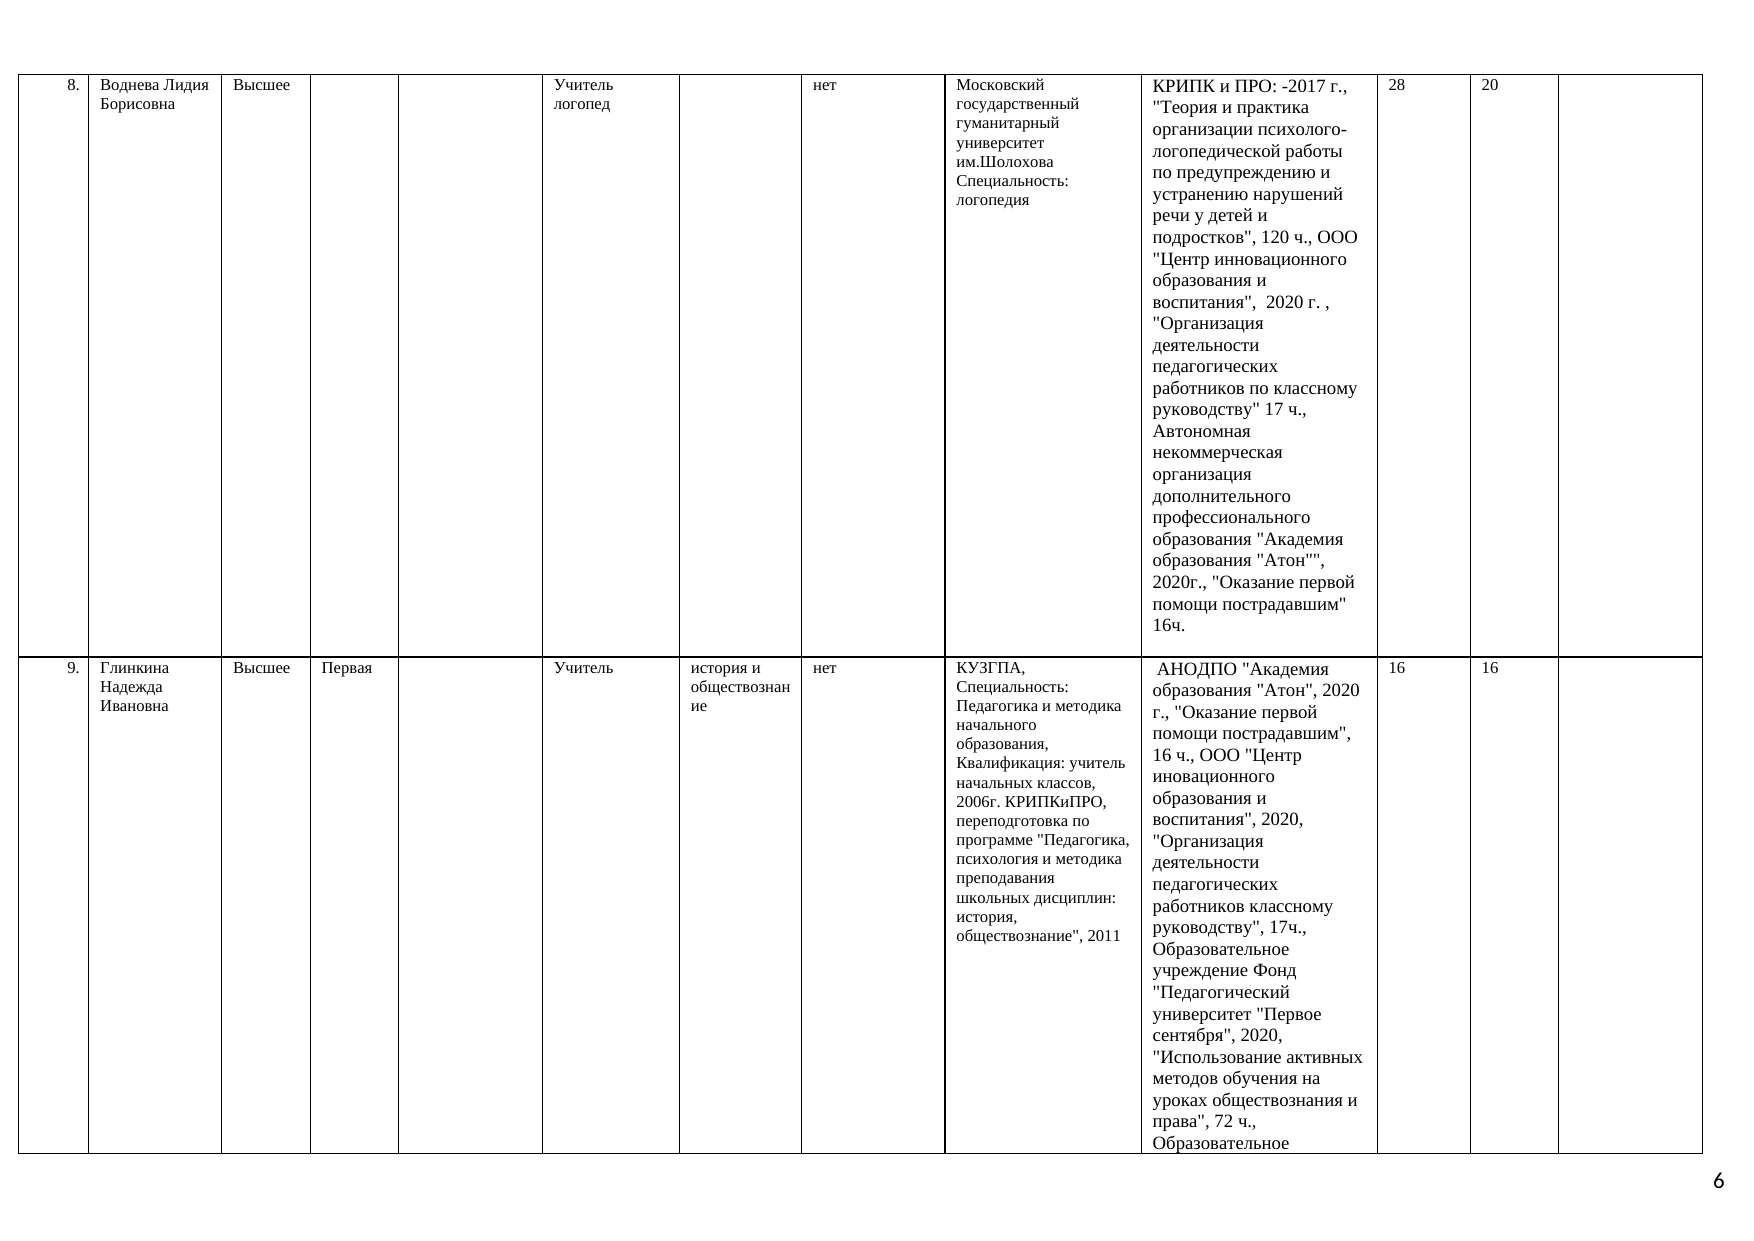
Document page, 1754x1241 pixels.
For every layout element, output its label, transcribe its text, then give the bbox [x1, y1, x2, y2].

table_cell 16 [1378, 658, 1470, 1153]
table_cell нет [802, 75, 944, 656]
table_cell Высшее [222, 658, 310, 1153]
table_cell 20 [1471, 75, 1558, 656]
table_cell Учитель [543, 658, 679, 1153]
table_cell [1142, 658, 1377, 1153]
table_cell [89, 658, 221, 1153]
table_cell Учитель логопед [543, 75, 679, 656]
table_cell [946, 658, 1141, 1153]
table_cell Высшее [222, 75, 310, 656]
table_cell Московский государственный гуманитарный университет им.Шолохова Специальность: логопедия [946, 75, 1141, 656]
table_cell [680, 75, 801, 656]
table_cell Первая [311, 658, 398, 1153]
table_cell 16 [1471, 658, 1558, 1153]
table_cell Воднева Лидия Борисовна [89, 75, 221, 656]
table_cell КРИПК и ПРО: -2017 г., "Теория и практика организации психолого-логопедической работы по предупреждению и устранению нарушений речи у детей и подростков", 120 ч., ООО "Центр инновационного образования и воспитания", 2020 г. , "Организация деятельности педагогических работников по классному руководству" 17 ч., Автономная некоммерческая организация дополнительного профессионального образования "Академия образования "Атон"", 2020г., "Оказание первой помощи пострадавшим" 16ч. [1142, 75, 1377, 656]
table_cell [311, 75, 398, 656]
table_cell 28 [1378, 75, 1470, 656]
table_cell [680, 658, 801, 1153]
table_cell нет [802, 658, 944, 1153]
table_cell [19, 658, 88, 1153]
table_cell [399, 75, 542, 656]
table_cell [1559, 658, 1702, 1153]
table_cell [19, 75, 88, 656]
table_cell [399, 658, 542, 1153]
table_cell [1559, 75, 1702, 656]
